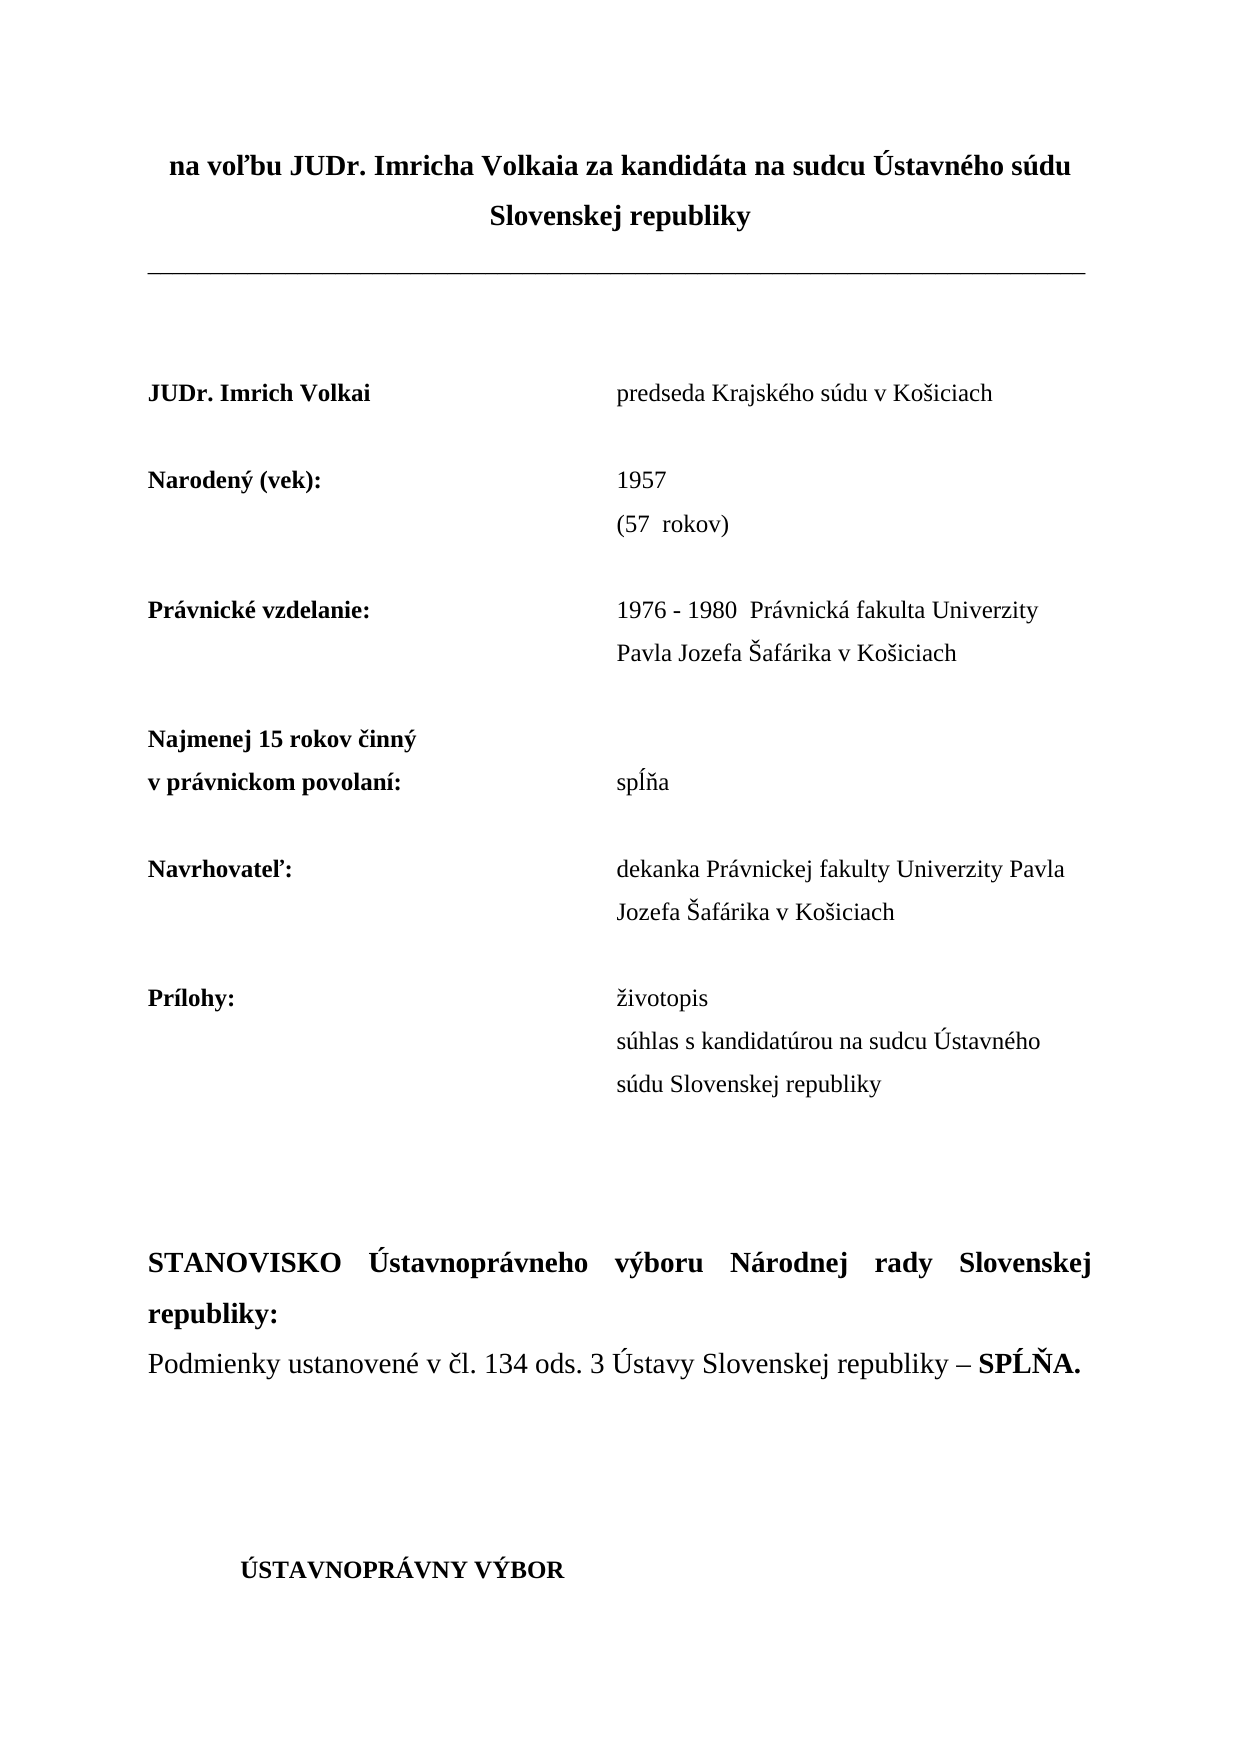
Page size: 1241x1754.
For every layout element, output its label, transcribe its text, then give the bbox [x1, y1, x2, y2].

text STANOVISKO Ústavnoprávneho výboru Národnej rady Slovenskej republiky: [148, 1245, 1093, 1329]
text Navrhovateľ: dekanka Právnickej fakulty Univerzity Pavla Jozefa Šafárika v Košiciach [148, 854, 1093, 926]
text (57 rokov) [148, 509, 1093, 537]
text Podmienky ustanovené v čl. 134 ods. 3 Ústavy Slovenskej republiky – SPĹŇA. [148, 1346, 1093, 1379]
text Prílohy: životopis [148, 983, 1093, 1012]
text súhlas s kandidatúrou na sudcu Ústavného súdu Slovenskej republiky [148, 1026, 1093, 1098]
text Najmenej 15 rokov činný [148, 724, 1093, 753]
text JUDr. Imrich Volkai predseda Krajského súdu v Košiciach [148, 378, 1093, 406]
text Právnické vzdelanie: 1976 - 1980 Právnická fakulta Univerzity Pavla Jozefa Šafárika v Košiciach [148, 595, 1093, 667]
text ___________________________________________________________________________ [148, 248, 1093, 277]
text v právnickom povolaní: spĺňa [148, 767, 1093, 796]
text Ústavnoprávny výbor [148, 1555, 1093, 1583]
text na voľbu JUDr. Imricha Volkaia za kandidáta na sudcu Ústavného súdu Slovenskej republiky [148, 148, 1093, 231]
text Narodený (vek): 1957 [148, 466, 1093, 494]
